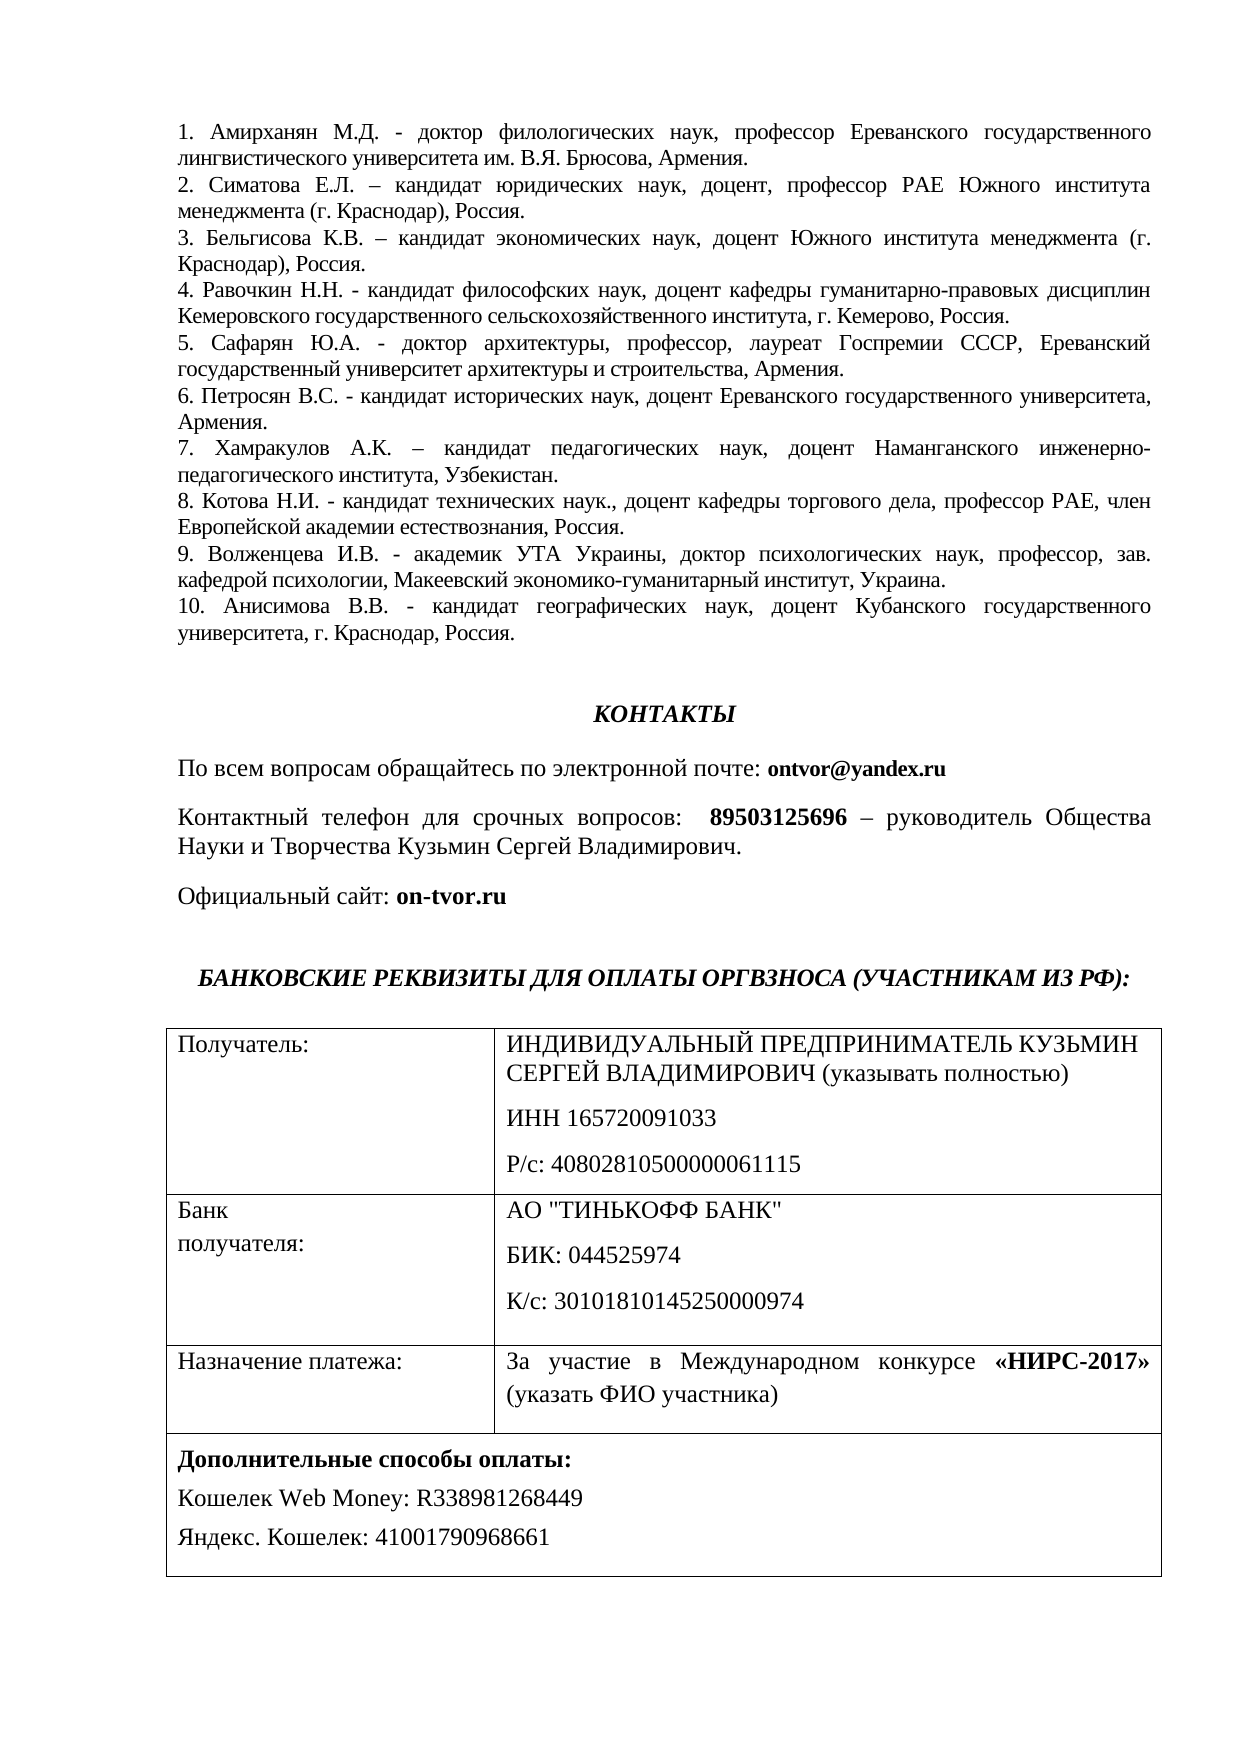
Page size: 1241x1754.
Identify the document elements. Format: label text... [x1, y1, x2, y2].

text 6. Петросян В.С. - кандидат исторических наук, доцент Ереванского государственного университета, Армения. [177, 382, 1152, 434]
table_cell Банк получателя: [167, 1195, 494, 1345]
text Контактный телефон для срочных вопросов: 89503125696 – руководитель Общества Науки и Творчества Кузьмин Сергей Владимирович. [177, 802, 1152, 860]
table_header Получатель: [167, 1029, 494, 1194]
text 2. Симатова Е.Л. – кандидат юридических наук, доцент, профессор РАЕ Южного института менеджмента (г. Краснодар), Россия. [177, 171, 1152, 223]
text 4. Равочкин Н.Н. - кандидат философских наук, доцент кафедры гуманитарно-правовых дисциплин Кемеровского государственного сельскохозяйственного института, г. Кемерово, Россия. [177, 276, 1152, 329]
text Официальный сайт: on-tvor.ru [177, 881, 1152, 909]
text КОНТАКТЫ [177, 699, 1152, 728]
text 10. Анисимова В.В. - кандидат географических наук, доцент Кубанского государственного университета, г. Краснодар, Россия. [177, 592, 1152, 645]
text БАНКОВСКИЕ РЕКВИЗИТЫ ДЛЯ ОПЛАТЫ ОРГВЗНОСА (УЧАСТНИКАМ ИЗ РФ): [177, 963, 1152, 992]
text 5. Сафарян Ю.А. - доктор архитектуры, профессор, лауреат Госпремии СССР, Ереванский государственный университет архитектуры и строительства, Армения. [177, 329, 1152, 382]
text 9. Волженцева И.В. - академик УТА Украины, доктор психологических наук, профессор, зав. кафедрой психологии, Макеевский экономико-гуманитарный институт, Украина. [177, 540, 1152, 592]
text 1. Амирханян М.Д. - доктор филологических наук, профессор Ереванского государственного лингвистического университета им. В.Я. Брюсова, Армения. [177, 118, 1152, 171]
table_cell АО "ТИНЬКОФФ БАНК" БИК: 044525974 К/с: 30101810145250000974 [495, 1195, 1161, 1345]
table_cell Назначение платежа: [167, 1346, 494, 1432]
text 3. Бельгисова К.В. – кандидат экономических наук, доцент Южного института менеджмента (г. Краснодар), Россия. [177, 223, 1152, 276]
table_header ИНДИВИДУАЛЬНЫЙ ПРЕДПРИНИМАТЕЛЬ КУЗЬМИН СЕРГЕЙ ВЛАДИМИРОВИЧ (указывать полностью) ИНН 165720091033 Р/с: 40802810500000061115 [495, 1029, 1161, 1194]
text 7. Хамракулов А.К. – кандидат педагогических наук, доцент Наманганского инженерно-педагогического института, Узбекистан. [177, 434, 1152, 487]
table_cell Дополнительные способы оплаты: Кошелек Web Money: R338981268449 Яндекс. Кошелек: 41001790968661 [167, 1434, 1161, 1576]
text По всем вопросам обращайтесь по электронной почте: ontvor@yandex.ru [177, 753, 1152, 782]
text 8. Котова Н.И. - кандидат технических наук., доцент кафедры торгового дела, профессор РАЕ, член Европейской академии естествознания, Россия. [177, 487, 1152, 540]
table_cell За участие в Международном конкурсе «НИРС-2017» (указать ФИО участника) [495, 1346, 1161, 1432]
